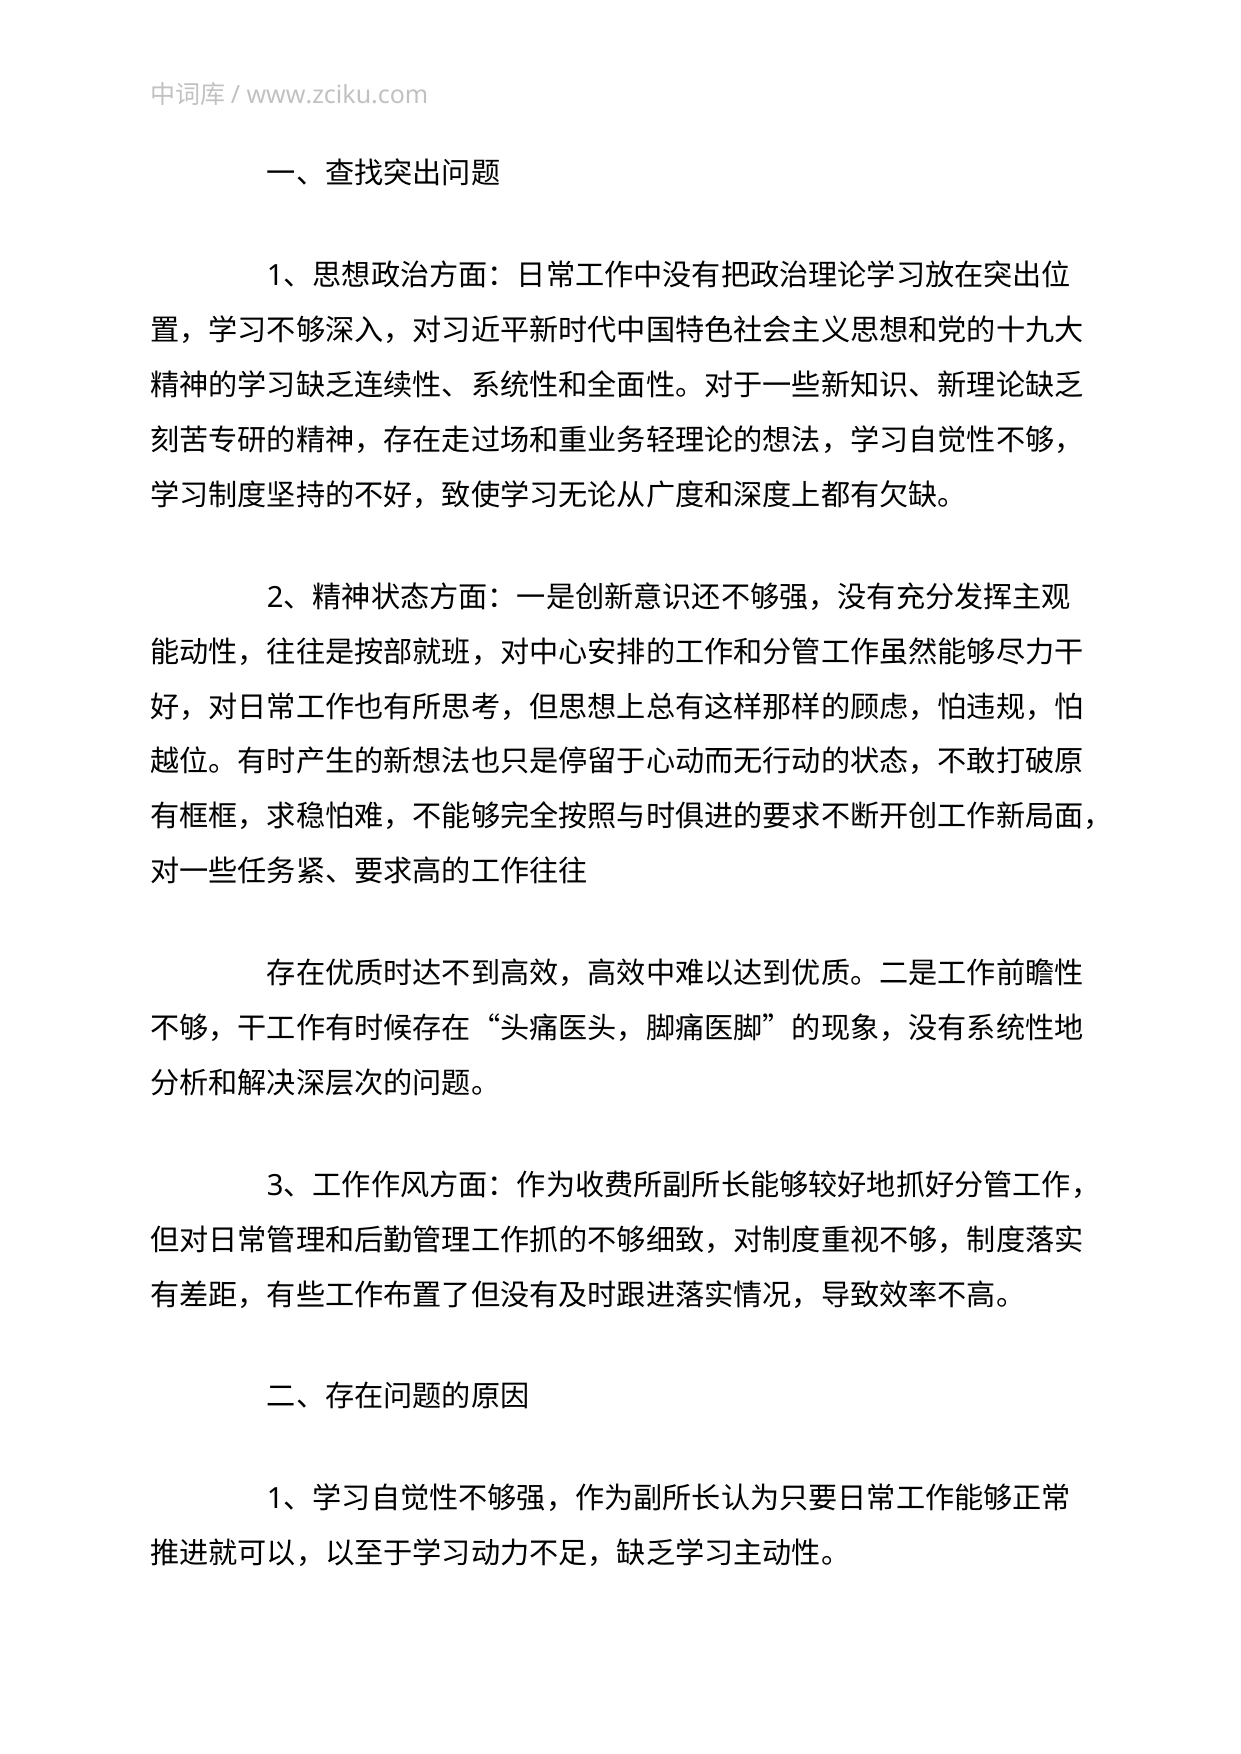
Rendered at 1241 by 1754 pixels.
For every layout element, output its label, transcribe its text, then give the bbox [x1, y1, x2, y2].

text 2、精神状态方面：一是创新意识还不够强，没有充分发挥主观能动性，往往是按部就班，对中心安排的工作和分管工作虽然能够尽力干好，对日常工作也有所思考，但思想上总有这样那样的顾虑，怕违规，怕越位。有时产生的新想法也只是停留于心动而无行动的状态，不敢打破原有框框，求稳怕难，不能够完全按照与时俱进的要求不断开创工作新局面，对一些任务紧、要求高的工作往往 [150, 573, 1090, 890]
text 1、思想政治方面：日常工作中没有把政治理论学习放在突出位置，学习不够深入，对习近平新时代中国特色社会主义思想和党的十九大精神的学习缺乏连续性、系统性和全面性。对于一些新知识、新理论缺乏刻苦专研的精神，存在走过场和重业务轻理论的想法，学习自觉性不够，学习制度坚持的不好，致使学习无论从广度和深度上都有欠缺。 [150, 252, 1090, 514]
text 一、查找突出问题 [150, 150, 1090, 192]
text 1、学习自觉性不够强，作为副所长认为只要日常工作能够正常推进就可以，以至于学习动力不足，缺乏学习主动性。 [150, 1474, 1090, 1572]
text 二、存在问题的原因 [150, 1373, 1090, 1415]
text 3、工作作风方面：作为收费所副所长能够较好地抓好分管工作，但对日常管理和后勤管理工作抓的不够细致，对制度重视不够，制度落实有差距，有些工作布置了但没有及时跟进落实情况，导致效率不高。 [150, 1161, 1090, 1313]
text 存在优质时达不到高效，高效中难以达到优质。二是工作前瞻性不够，干工作有时候存在“头痛医头，脚痛医脚”的现象，没有系统性地分析和解决深层次的问题。 [150, 949, 1090, 1102]
